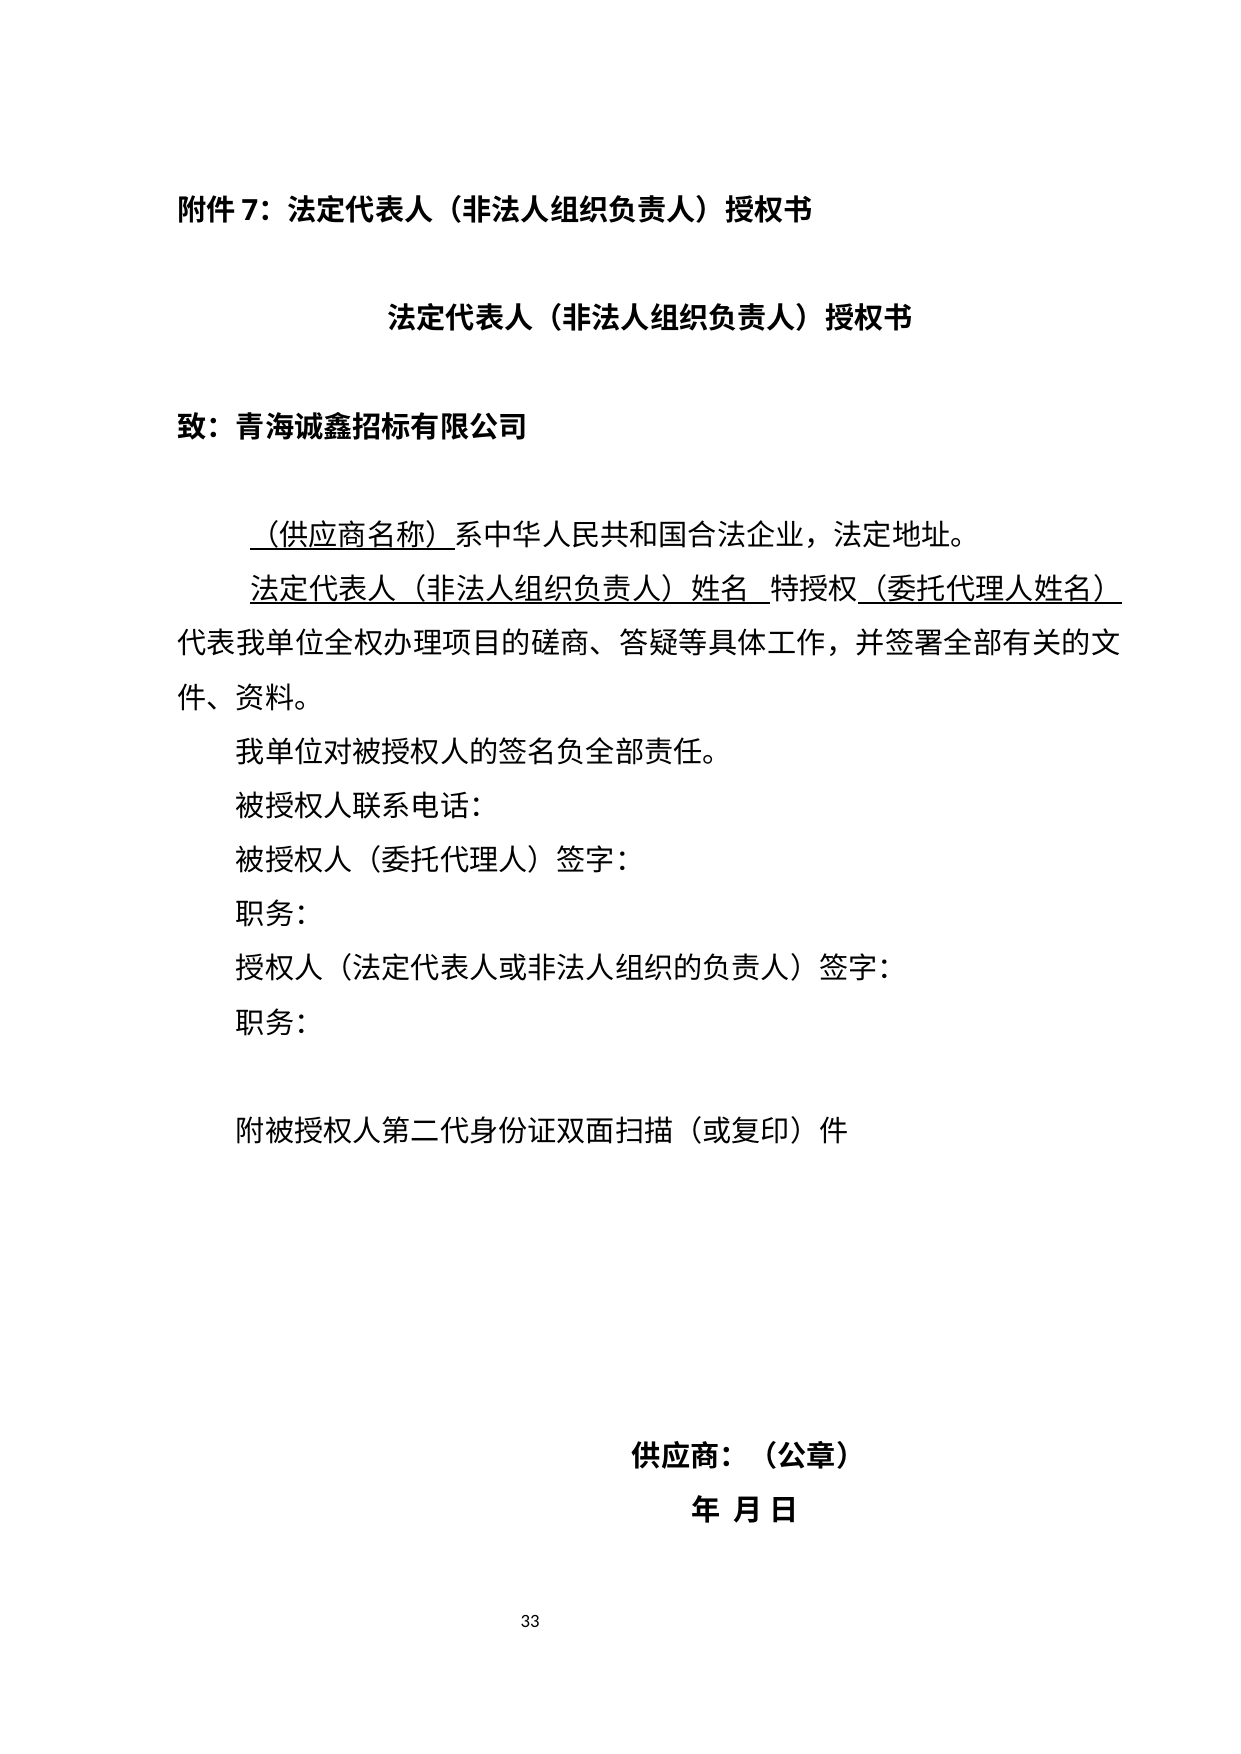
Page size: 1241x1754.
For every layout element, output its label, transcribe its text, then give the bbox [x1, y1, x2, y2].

text 授权人（法定代表人或非法人组织的负责人）签字： [177, 936, 1122, 990]
text 法定代表人（非法人组织负责人）授权书 [177, 286, 1122, 340]
text 供应商：（公章） [177, 1423, 1122, 1477]
text 被授权人联系电话： [177, 773, 1122, 827]
text 被授权人（委托代理人）签字： [177, 827, 1122, 881]
text 附件7：法定代表人（非法人组织负责人）授权书 [177, 177, 1122, 231]
text 致：青海诚鑫招标有限公司 [177, 394, 1122, 448]
text 我单位对被授权人的签名负全部责任。 [177, 719, 1122, 773]
text 职务： [177, 990, 1122, 1044]
text 职务： [177, 881, 1122, 936]
text 附被授权人第二代身份证双面扫描（或复印）件 [177, 1098, 1122, 1152]
text 年 月 日 [177, 1477, 1122, 1531]
text 法定代表人（非法人组织负责人）姓名 特授权（委托代理人姓名）代表我单位全权办理项目的磋商、答疑等具体工作，并签署全部有关的文件、资料。 [177, 556, 1122, 719]
text （供应商名称）系中华人民共和国合法企业，法定地址。 [177, 502, 1122, 556]
